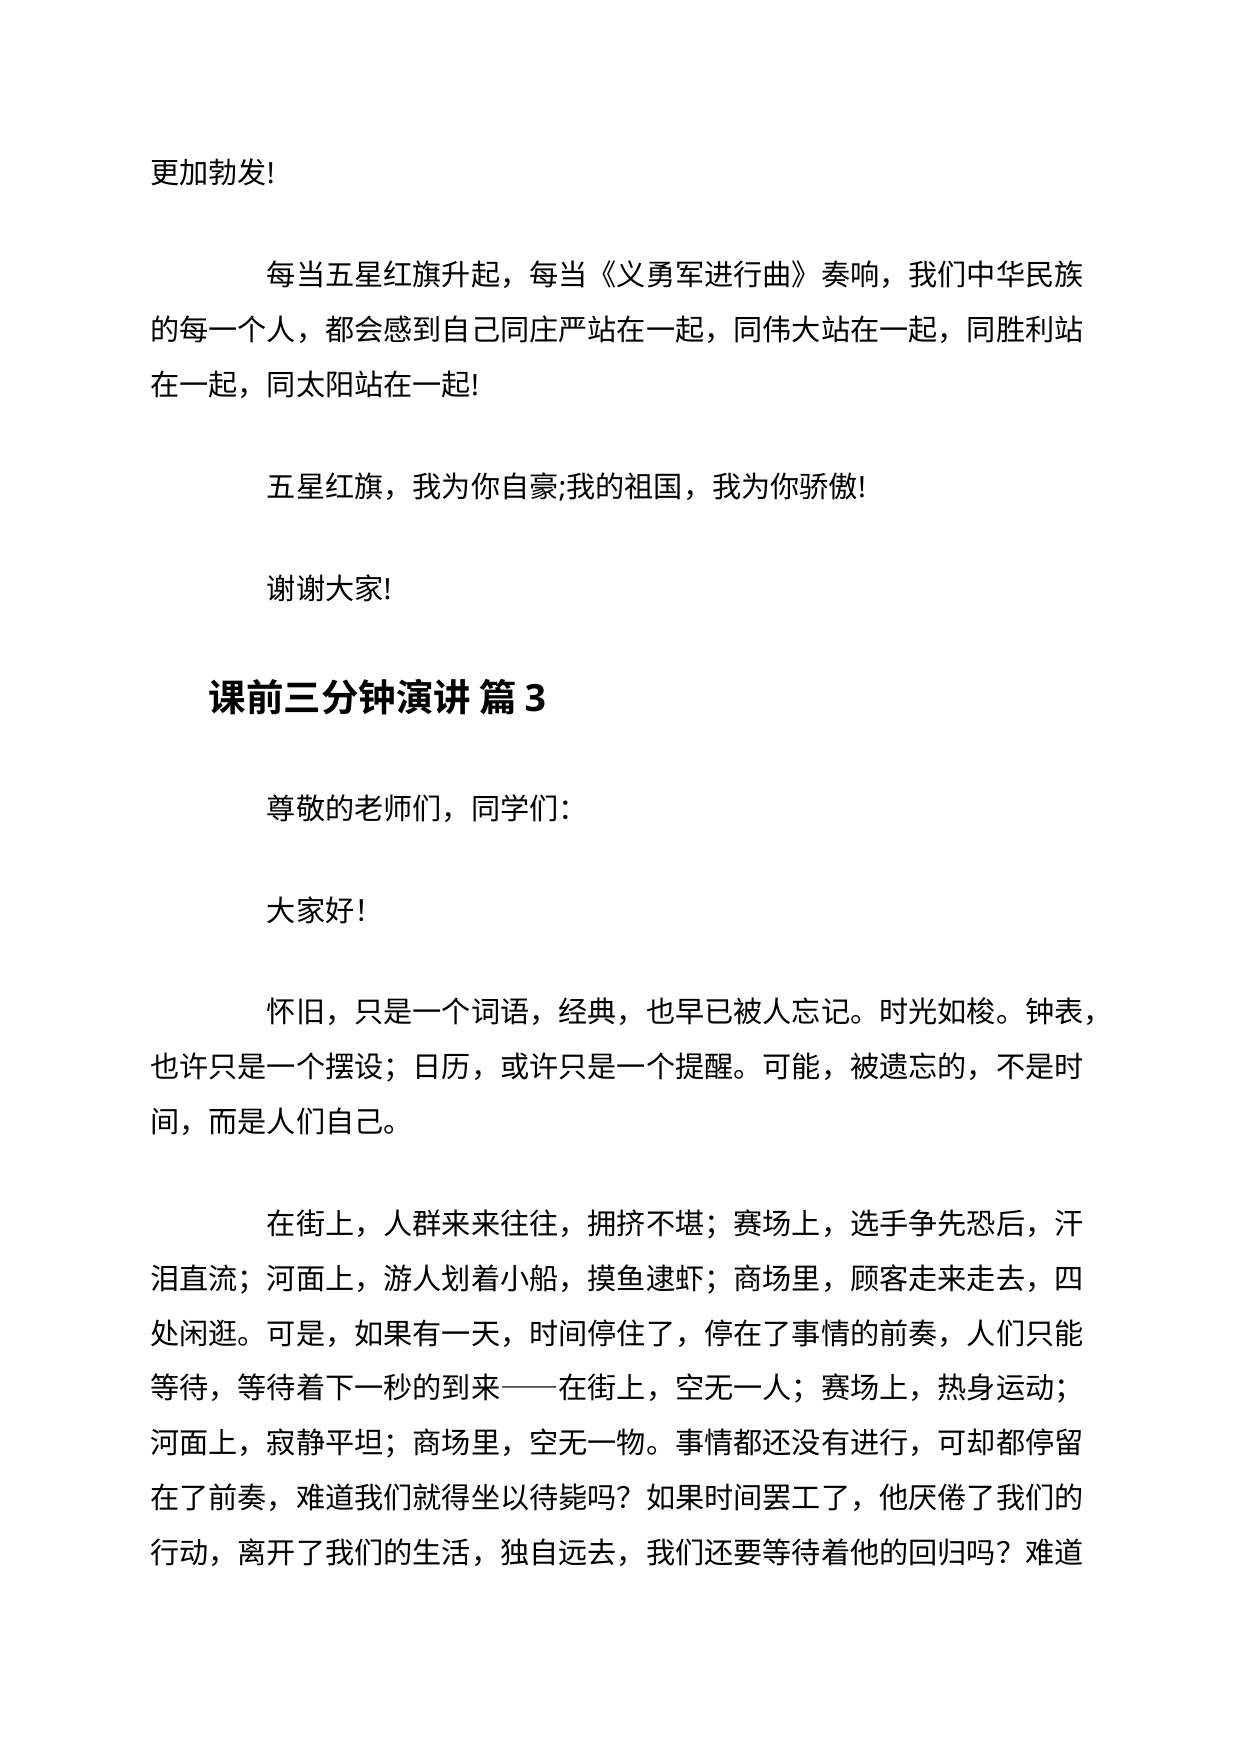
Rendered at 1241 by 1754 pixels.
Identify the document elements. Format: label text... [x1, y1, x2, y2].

text 课前三分钟演讲 篇3 [150, 668, 1090, 722]
text 怀旧，只是一个词语，经典，也早已被人忘记。时光如梭。钟表，也许只是一个摆设；日历，或许只是一个提醒。可能，被遗忘的，不是时间，而是人们自己。 [150, 989, 1090, 1141]
text 尊敬的老师们，同学们： [150, 785, 1090, 828]
text 大家好！ [150, 887, 1090, 929]
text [150, 150, 1090, 192]
text 五星红旗，我为你自豪;我的祖国，我为你骄傲! [150, 464, 1090, 506]
text 谢谢大家! [150, 566, 1090, 608]
text 每当五星红旗升起，每当《义勇军进行曲》奏响，我们中华民族的每一个人，都会感到自己同庄严站在一起，同伟大站在一起，同胜利站在一起，同太阳站在一起! [150, 252, 1090, 404]
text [150, 1200, 1090, 1572]
